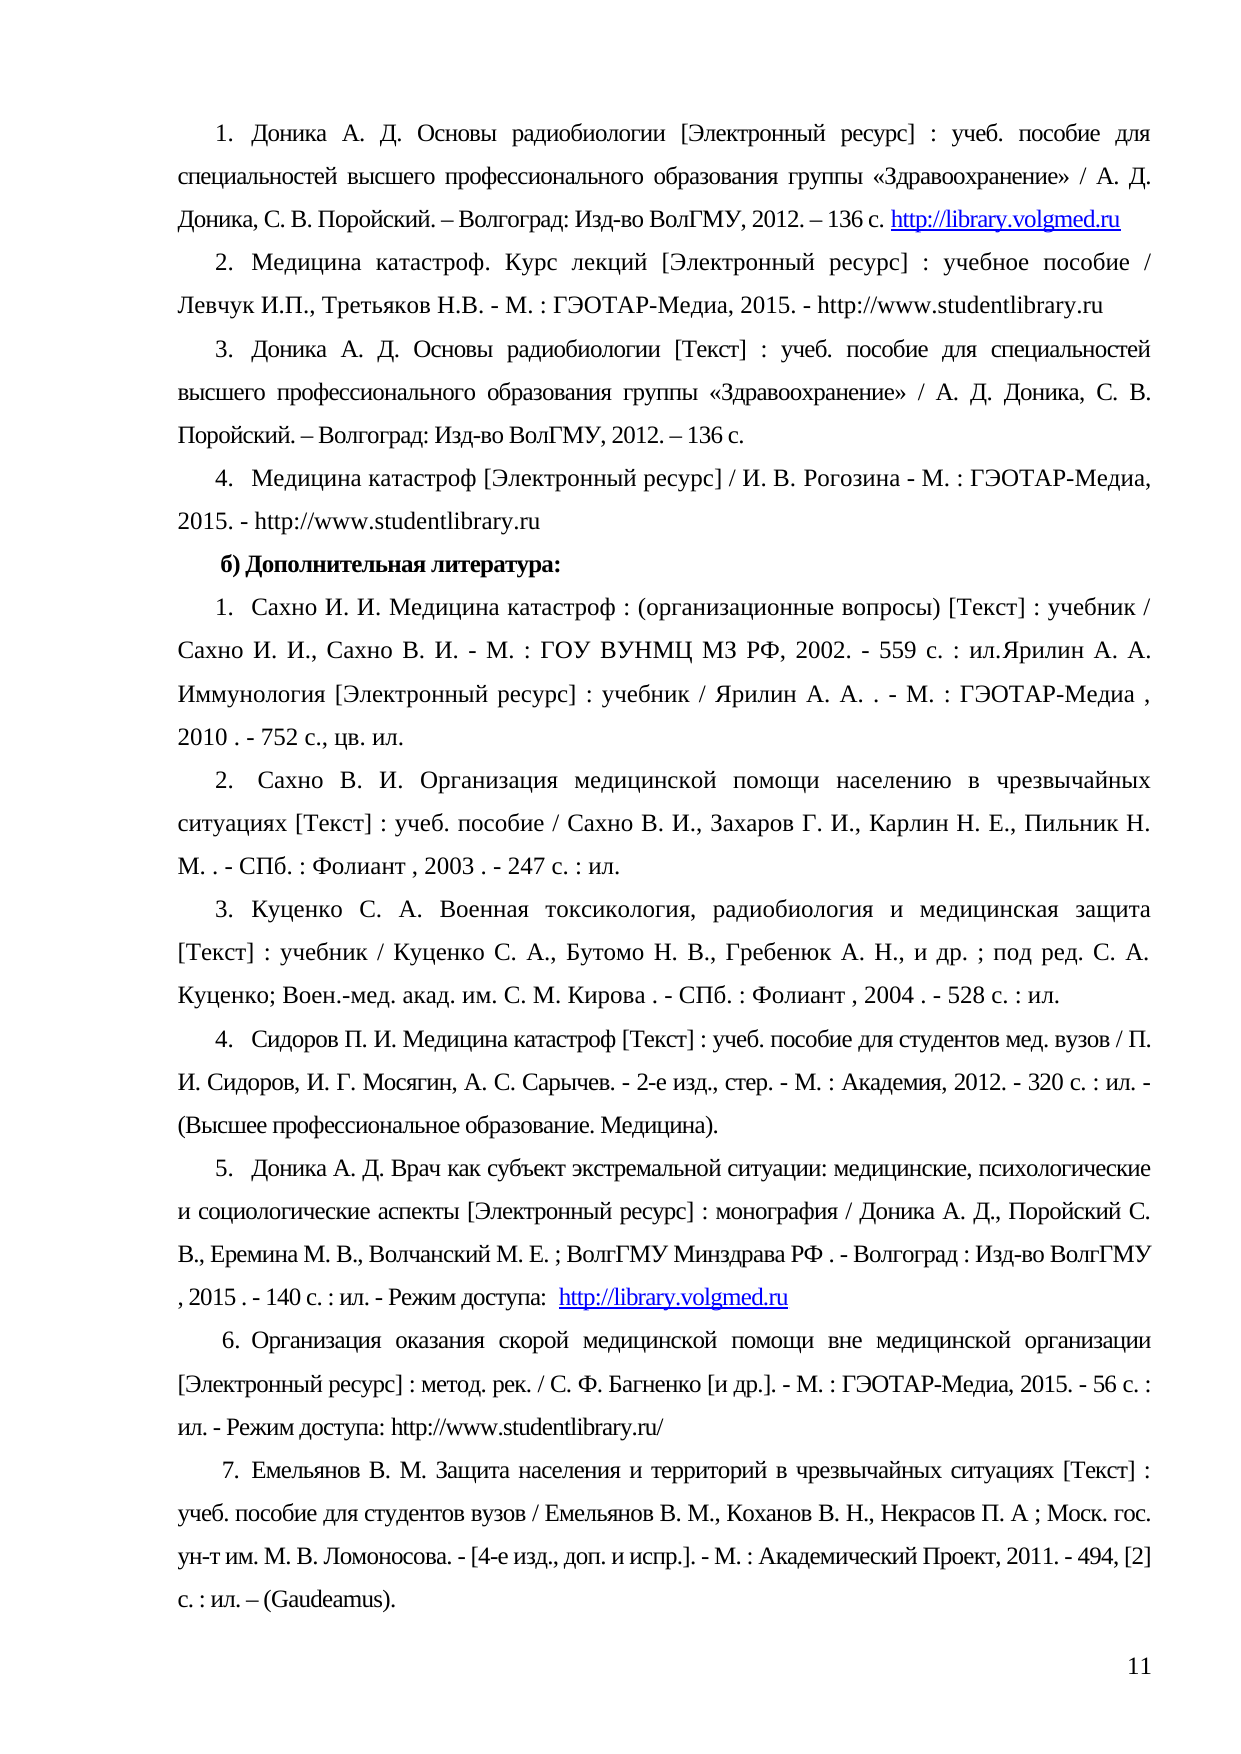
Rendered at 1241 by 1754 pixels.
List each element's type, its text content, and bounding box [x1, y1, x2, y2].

list Сидоров П. И. Медицина катастроф [Текст] : учеб. пособие для студентов мед. вузов / П. И. Сидоров, И. Г. Мосягин, А. С. Сарычев. - 2-е изд., стер. - М. : Академия, 2012. - 320 с. : ил. - (Высшее профессиональное образование. Медицина). [177, 1024, 1152, 1139]
list Организация оказания скорой медицинской помощи вне медицинской организации [Электронный ресурс] : метод. рек. / C. Ф. Багненко [и др.]. - М. : ГЭОТАР-Медиа, 2015. - 56 с. : ил. - Режим доступа: http://www.studentlibrary.ru/ [177, 1326, 1152, 1441]
list Медицина катастроф. Курс лекций [Электронный ресурс] : учебное пособие / Левчук И.П., Третьяков Н.В. - М. : ГЭОТАР-Медиа, 2015. - http://www.studentlibrary.ru [177, 247, 1152, 319]
list Доника А. Д. Врач как субъект экстремальной ситуации: медицинские, психологические и социологические аспекты [Электронный ресурс] : монография / Доника А. Д., Поройский С. В., Еремина М. В., Волчанский М. Е. ; ВолгГМУ Минздрава РФ . - Волгоград : Изд-во ВолгГМУ , 2015 . - 140 с. : ил. - Режим доступа: http://library.volgmed.ru [177, 1153, 1152, 1311]
text б) Дополнительная литература: [177, 549, 1152, 578]
list Медицина катастроф [Электронный ресурс] / И. В. Рогозина - М. : ГЭОТАР-Медиа, 2015. - http://www.studentlibrary.ru [177, 463, 1152, 535]
list Сахно В. И. Организация медицинской помощи населению в чрезвычайных ситуациях [Текст] : учеб. пособие / Сахно В. И., Захаров Г. И., Карлин Н. Е., Пильник Н. М. . - СПб. : Фолиант , 2003 . - 247 с. : ил. [177, 765, 1152, 880]
list Сахно И. И. Медицина катастроф : (организационные вопросы) [Текст] : учебник / Сахно И. И., Сахно В. И. - М. : ГОУ ВУНМЦ МЗ РФ, 2002. - 559 с. : ил.Ярилин А. А. Иммунология [Электронный ресурс] : учебник / Ярилин А. А. . - М. : ГЭОТАР-Медиа , 2010 . - 752 с., цв. ил. [177, 592, 1152, 751]
list Доника А. Д. Основы радиобиологии [Текст] : учеб. пособие для специальностей высшего профессионального образования группы «Здравоохранение» / А. Д. Доника, С. В. Поройский. – Волгоград: Изд-во ВолГМУ, 2012. – 136 с. [177, 334, 1152, 449]
list Куценко С. А. Военная токсикология, радиобиология и медицинская защита [Текст] : учебник / Куценко С. А., Бутомо Н. В., Гребенюк А. Н., и др. ; под ред. С. А. Куценко; Воен.-мед. акад. им. С. М. Кирова . - СПб. : Фолиант , 2004 . - 528 с. : ил. [177, 894, 1152, 1009]
list Доника А. Д. Основы радиобиологии [Электронный ресурс] : учеб. пособие для специальностей высшего профессионального образования группы «Здравоохранение» / А. Д. Доника, С. В. Поройский. – Волгоград: Изд-во ВолГМУ, 2012. – 136 с. http://library.volgmed.ru [177, 118, 1152, 233]
list Емельянов В. М. Защита населения и территорий в чрезвычайных ситуациях [Текст] : учеб. пособие для студентов вузов / Емельянов В. М., Коханов В. Н., Некрасов П. А ; Моск. гос. ун-т им. М. В. Ломоносова. - [4-е изд., доп. и испр.]. - М. : Академический Проект, 2011. - 494, [2] с. : ил. – (Gaudeamus). [177, 1455, 1152, 1613]
